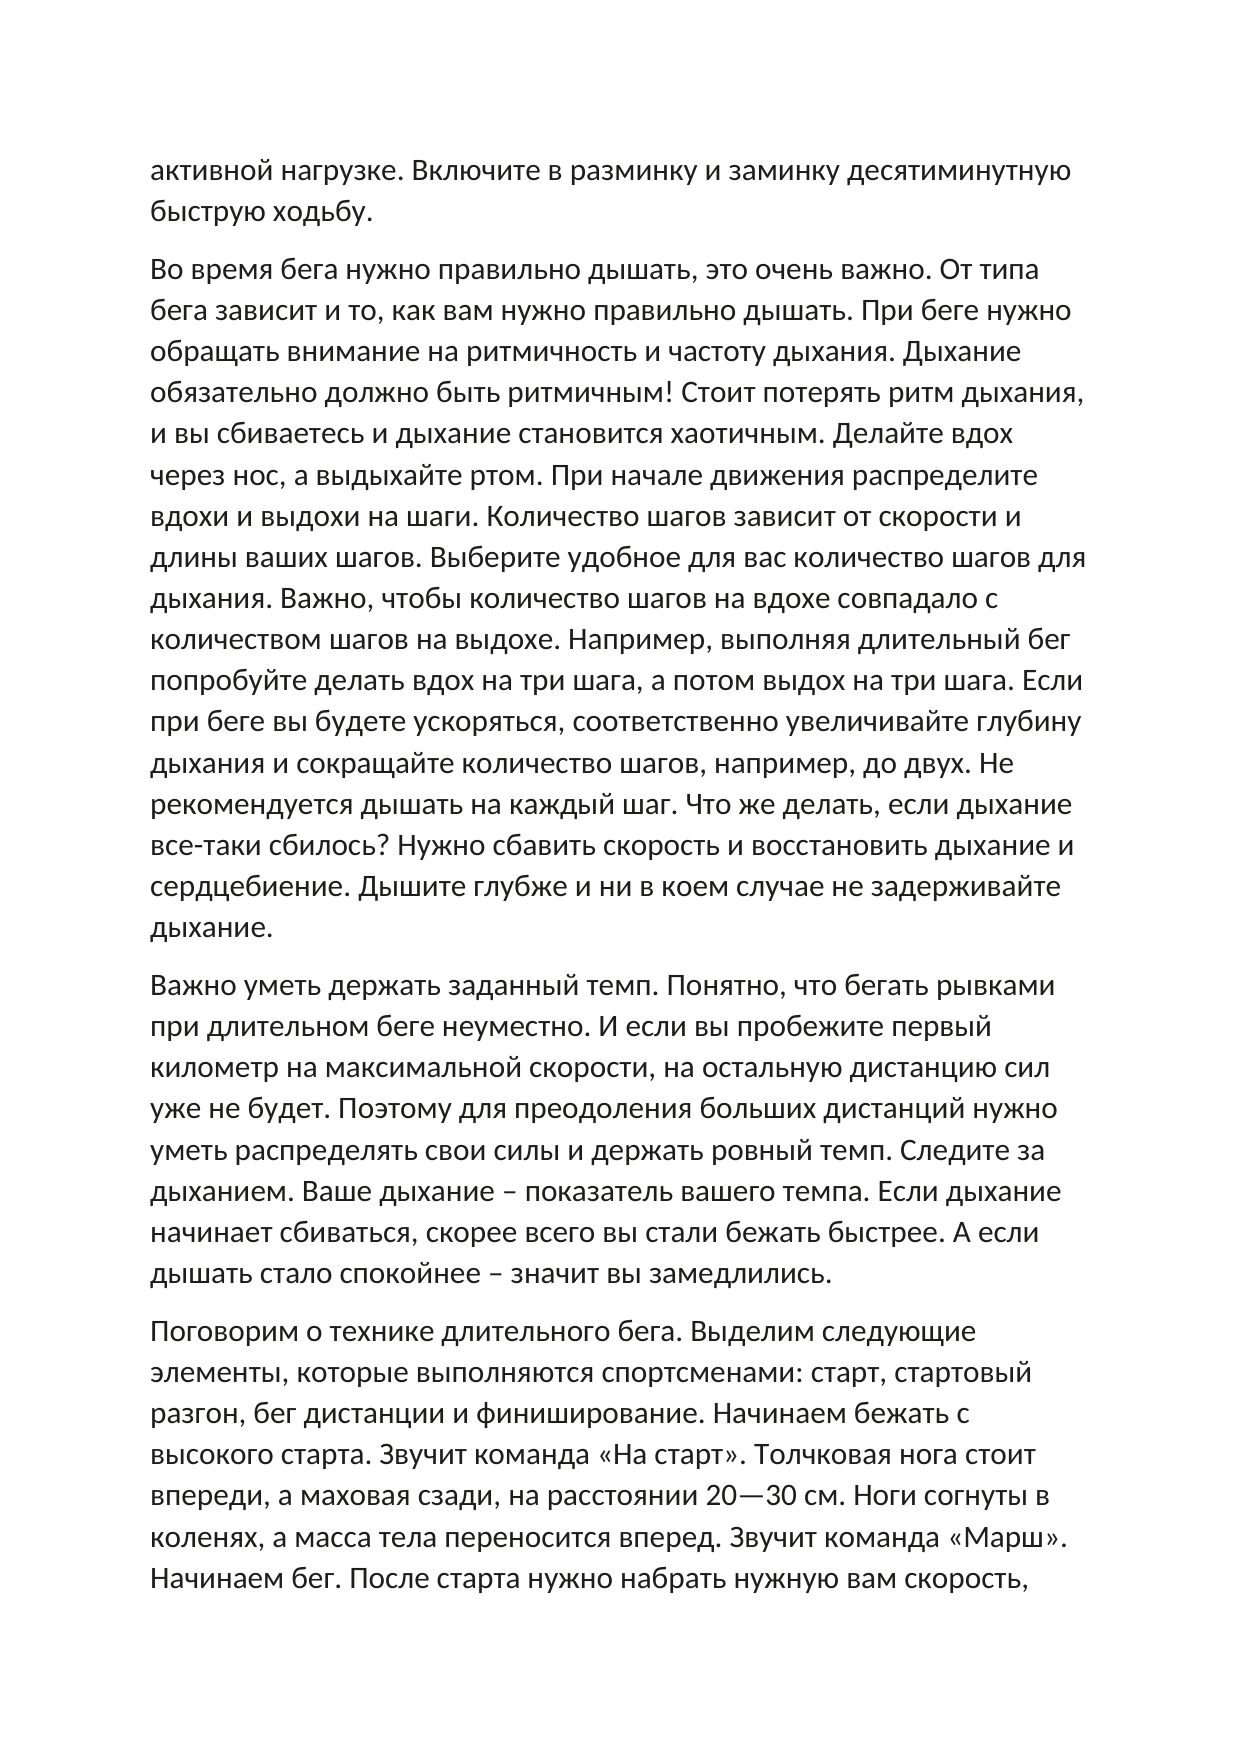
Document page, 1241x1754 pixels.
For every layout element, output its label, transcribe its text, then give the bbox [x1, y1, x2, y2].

text Важно уметь держать заданный темп. Понятно, что бегать рывками при длительном беге неуместно. И если вы пробежите первый километр на максимальной скорости, на остальную дистанцию сил уже не будет. Поэтому для преодоления больших дистанций нужно уметь распределять свои силы и держать ровный темп. Следите за дыханием. Ваше дыхание – показатель вашего темпа. Если дыхание начинает сбиваться, скорее всего вы стали бежать быстрее. А если дышать стало спокойнее – значит вы замедлились. [150, 965, 1090, 1291]
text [150, 1311, 1090, 1596]
text Во время бега нужно правильно дышать, это очень важно. От типа бега зависит и то, как вам нужно правильно дышать. При беге нужно обращать внимание на ритмичность и частоту дыхания. Дыхание обязательно должно быть ритмичным! Стоит потерять ритм дыхания, и вы сбиваетесь и дыхание становится хаотичным. Делайте вдох через нос, а выдыхайте ртом. При начале движения распределите вдохи и выдохи на шаги. Количество шагов зависит от скорости и длины ваших шагов. Выберите удобное для вас количество шагов для дыхания. Важно, чтобы количество шагов на вдохе совпадало с количеством шагов на выдохе. Например, выполняя длительный бег попробуйте делать вдох на три шага, а потом выдох на три шага. Если при беге вы будете ускоряться, соответственно увеличивайте глубину дыхания и сокращайте количество шагов, например, до двух. Не рекомендуется дышать на каждый шаг. Что же делать, если дыхание все-таки сбилось? Нужно сбавить скорость и восстановить дыхание и сердцебиение. Дышите глубже и ни в коем случае не задерживайте дыхание. [150, 249, 1090, 945]
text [150, 150, 1090, 229]
